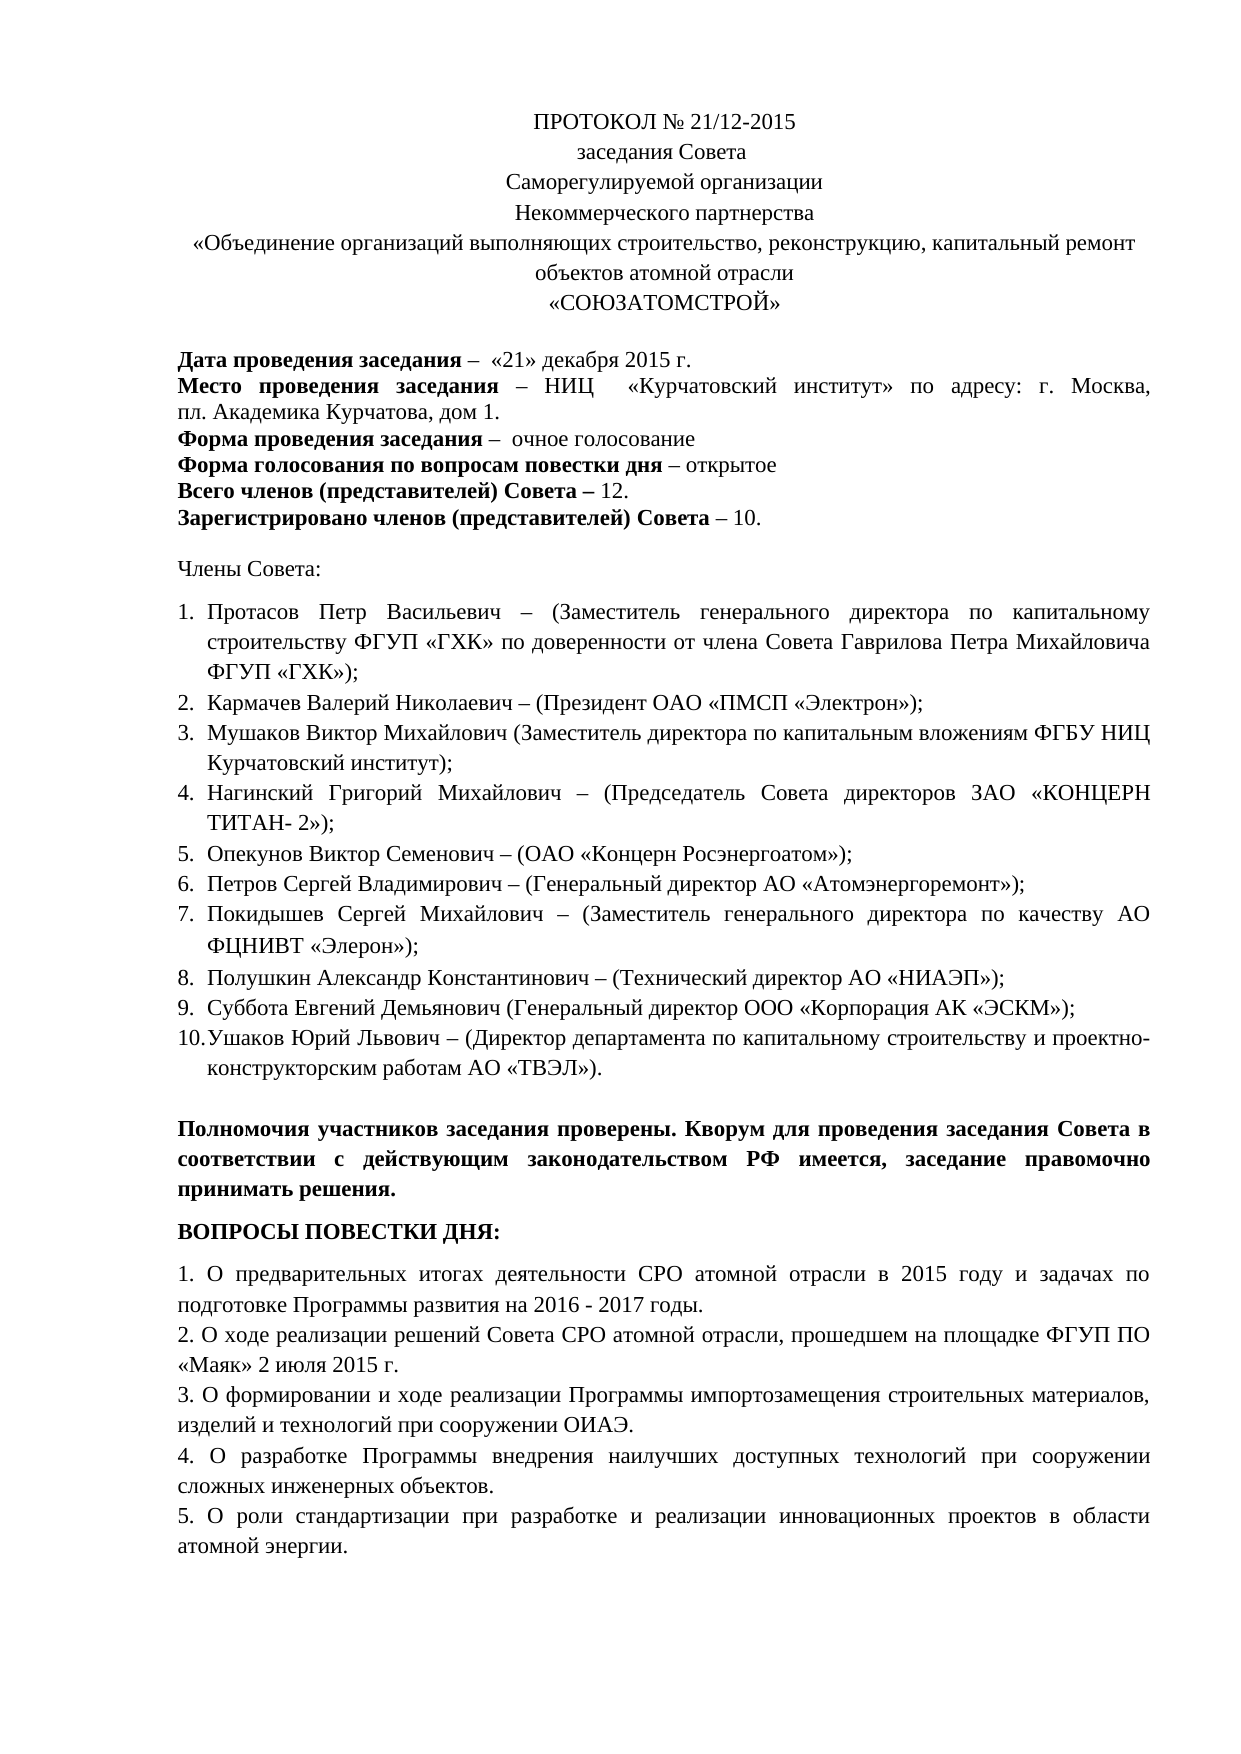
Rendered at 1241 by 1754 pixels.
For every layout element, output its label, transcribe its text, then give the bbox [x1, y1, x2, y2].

text Всего членов (представителей) Совета – 12. [177, 477, 1152, 504]
text 1. О предварительных итогах деятельности СРО атомной отрасли в 2015 году и задачах по подготовке Программы развития на 2016 - 2017 годы. [177, 1261, 1152, 1317]
list Суббота Евгений Демьянович (Генеральный директор ООО «Корпорация АК «ЭСКМ»); [177, 994, 1152, 1020]
list Опекунов Виктор Семенович – (ОАО «Концерн Росэнергоатом»); [177, 839, 1152, 866]
text ПРОТОКОЛ № 21/12-2015 [177, 108, 1152, 134]
list Ушаков Юрий Львович – (Директор департамента по капитальному строительству и проектно-конструкторским работам АО «ТВЭЛ»). [177, 1024, 1152, 1081]
text ВОПРОСЫ ПОВЕСТКИ ДНЯ: [177, 1218, 1152, 1244]
list Протасов Петр Васильевич – (Заместитель генерального директора по капитальному строительству ФГУП «ГХК» по доверенности от члена Совета Гаврилова Петра Михайловича ФГУП «ГХК»); [177, 598, 1152, 685]
text 3. О формировании и ходе реализации Программы импортозамещения строительных материалов, изделий и технологий при сооружении ОИАЭ. [177, 1381, 1152, 1438]
text Форма проведения заседания – очное голосование [177, 425, 1152, 451]
text Некоммерческого партнерства [177, 198, 1152, 225]
list Мушаков Виктор Михайлович (Заместитель директора по капитальным вложениям ФГБУ НИЦ Курчатовский институт); [177, 719, 1152, 775]
text Форма голосования по вопросам повестки дня – открытое [177, 451, 1152, 477]
text «СОЮЗАТОМСТРОЙ» [177, 289, 1152, 316]
text заседания Совета Саморегулируемой организации [177, 138, 1152, 195]
list Нагинский Григорий Михайлович – (Председатель Совета директоров ЗАО «КОНЦЕРН ТИТАН- 2»); [177, 779, 1152, 836]
text Дата проведения заседания – «21» декабря 2015 г. [177, 319, 1152, 372]
text Зарегистрировано членов (представителей) Совета – 10. [177, 504, 1152, 530]
text 5. О роли стандартизации при разработке и реализации инновационных проектов в области атомной энергии. [177, 1502, 1152, 1559]
list Полушкин Александр Константинович – (Технический директор АО «НИАЭП»); [177, 964, 1152, 990]
list Покидышев Сергей Михайлович – (Заместитель генерального директора по качеству АО ФЦНИВТ «Элерон»); [177, 900, 1152, 959]
text 2. О ходе реализации решений Совета СРО атомной отрасли, прошедшем на площадке ФГУП ПО «Маяк» 2 июля 2015 г. [177, 1321, 1152, 1377]
list Петров Сергей Владимирович – (Генеральный директор АО «Атомэнергоремонт»); [177, 870, 1152, 896]
text 4. О разработке Программы внедрения наилучших доступных технологий при сооружении сложных инженерных объектов. [177, 1442, 1152, 1498]
text Члены Совета: [177, 555, 1152, 582]
text Место проведения заседания – НИЦ «Курчатовский институт» по адресу: г. Москва, пл. Академика Курчатова, дом 1. [177, 372, 1152, 425]
list Кармачев Валерий Николаевич – (Президент ОАО «ПМСП «Электрон»); [177, 688, 1152, 715]
text Полномочия участников заседания проверены. Кворум для проведения заседания Совета в соответствии с действующим законодательством РФ имеется, заседание правомочно принимать решения. [177, 1115, 1152, 1201]
text «Объединение организаций выполняющих строительство, реконструкцию, капитальный ремонт объектов атомной отрасли [177, 229, 1152, 285]
